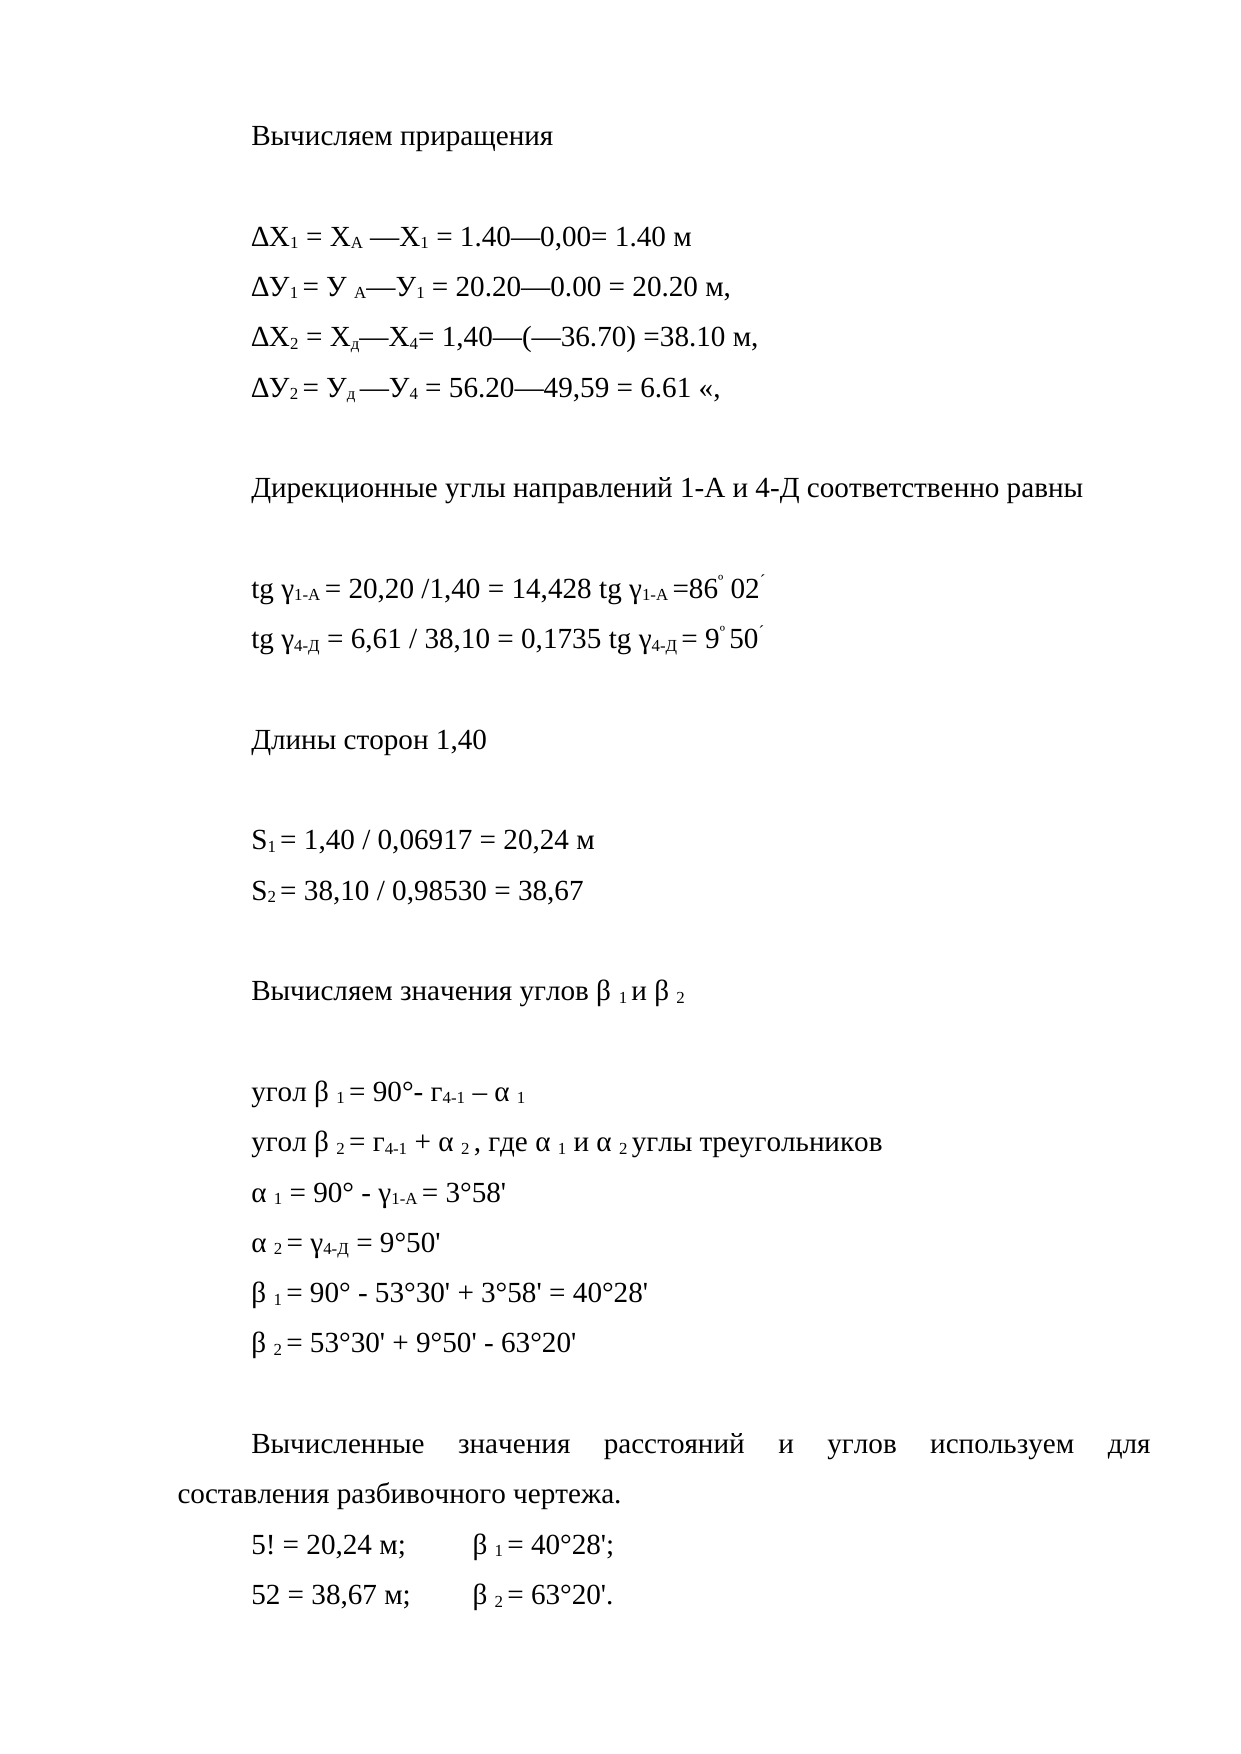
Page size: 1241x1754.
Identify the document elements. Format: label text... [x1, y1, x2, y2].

text tg γ1-А = 20,20 /1,40 = 14,428 tg γ1-А =86º 02´ [177, 571, 1152, 604]
text 52 = ; β 2 = 63°20'. [177, 1577, 1152, 1611]
text β 2 = 53°30' + 9°50' - 63°20' [177, 1326, 1152, 1359]
text Длины сторон 1,40 [177, 722, 1152, 755]
text ∆У2 = Уд —У4 = 56.20—49,59 = 6.61 «, [177, 370, 1152, 403]
text Вычисленные значения расстояний и углов используем для составления разбивочного чертежа. [177, 1426, 1152, 1510]
text ∆Х1 = ХА —Х1 = 1.40—0,00= [177, 219, 1152, 252]
text Дирекционные углы направлений 1-А и 4-Д соответственно равны [177, 470, 1152, 504]
text ∆У1 = У А—У1 = 20.20—0.00 = , [177, 269, 1152, 303]
text ∆Х2 = Хд—Х4= 1,40—(—36.70) =38.10 м, [177, 319, 1152, 353]
text S2 = 38,10 / 0,98530 = 38,67 [177, 873, 1152, 906]
text α 2 = γ4-Д = 9°50' [177, 1225, 1152, 1258]
text угол β 1 = 90°- г4-1 – α 1 [177, 1074, 1152, 1108]
text S1 = 1,40 / 0,06917 = [177, 822, 1152, 856]
text угол β 2 = г4-1 + α 2 , где α 1 и α 2 углы треугольников [177, 1124, 1152, 1158]
text 5! = ; β 1 = 40°28'; [177, 1527, 1152, 1560]
text Вычисляем значения углов β 1 и β 2 [177, 973, 1152, 1007]
text α 1 = 90° - γ1-А = 3°58' [177, 1175, 1152, 1208]
text tg γ4-Д = 6,61 / 38,10 = 0,1735 tg γ4-Д = 9º 50´ [177, 621, 1152, 655]
text β 1 = 90° - 53°30' + 3°58' = 40°28' [177, 1275, 1152, 1309]
text Вычисляем приращения [177, 118, 1152, 152]
